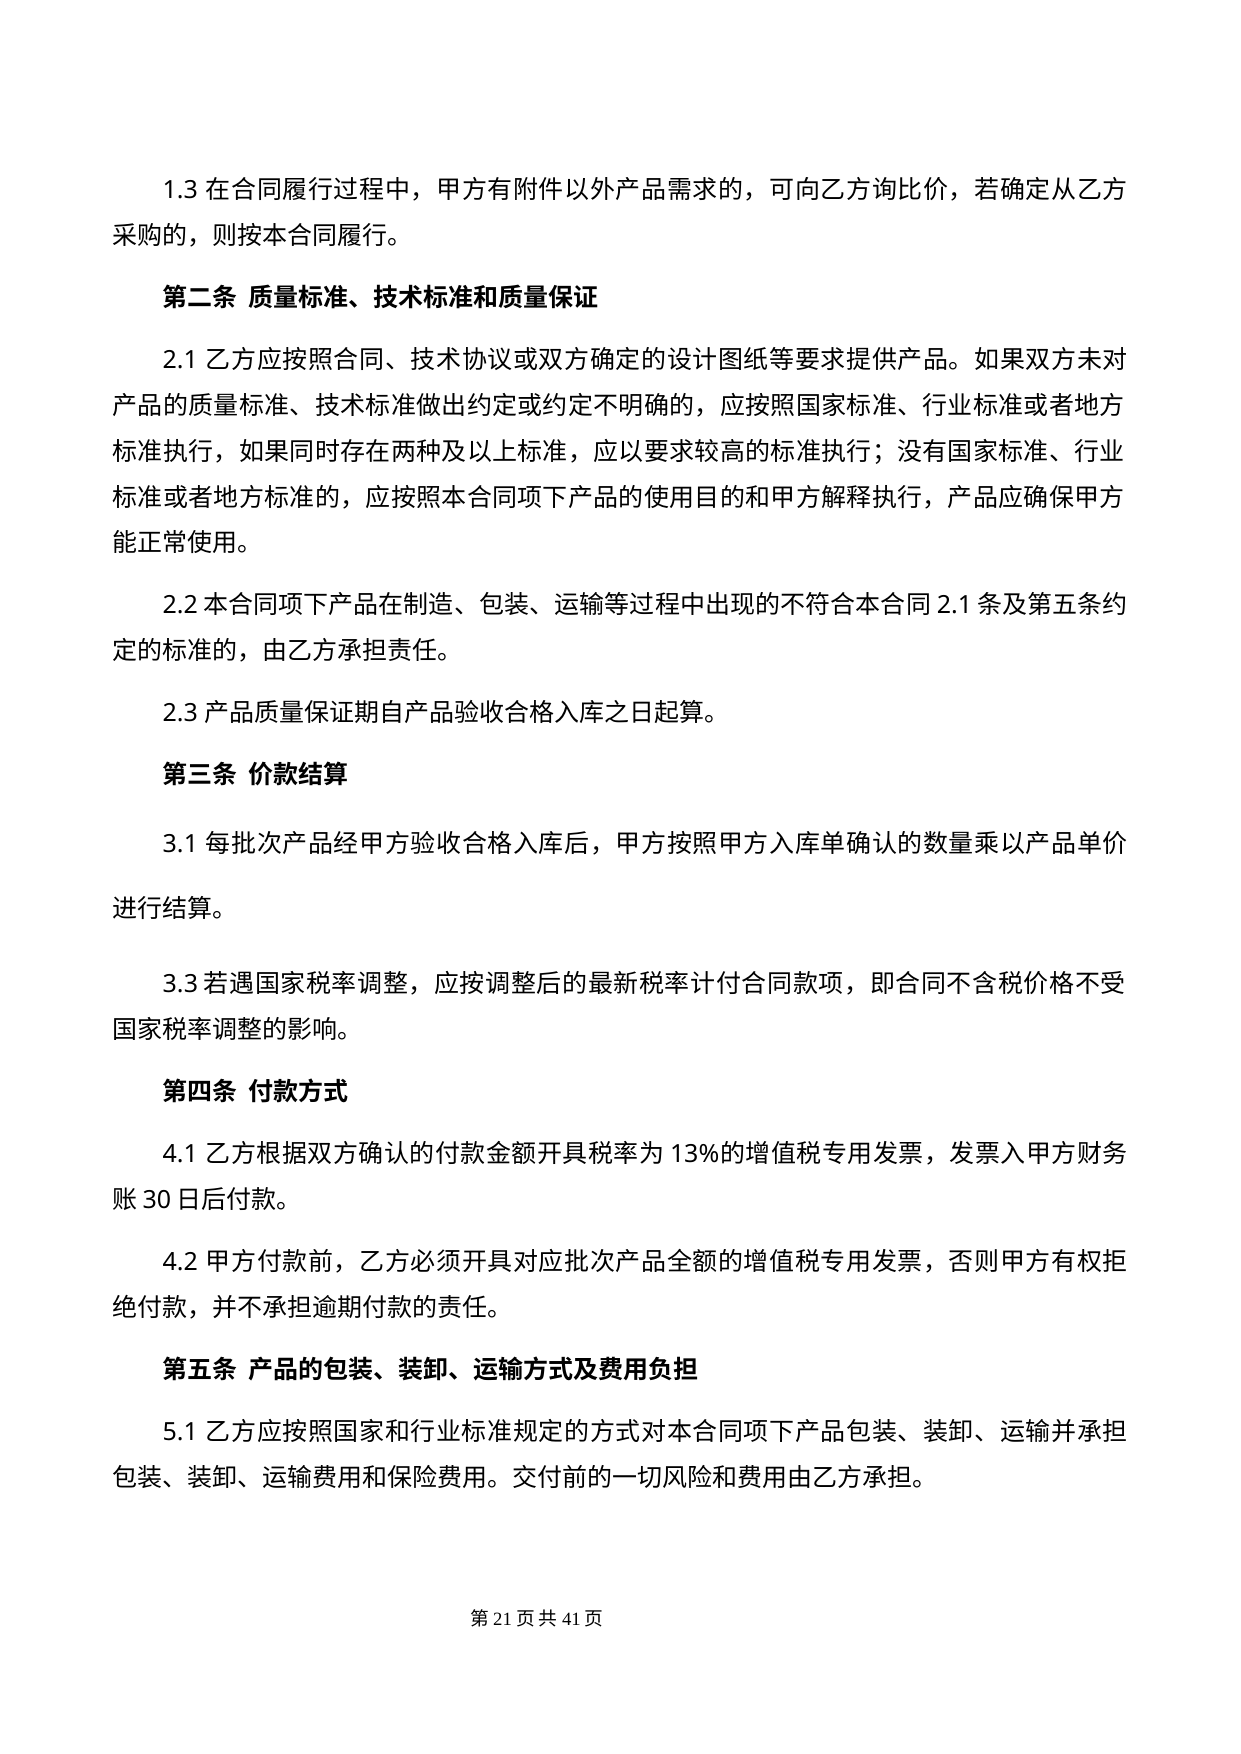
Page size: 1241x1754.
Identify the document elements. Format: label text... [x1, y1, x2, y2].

text 3.3若遇国家税率调整，应按调整后的最新税率计付合同款项，即合同不含税价格不受国家税率调整的影响。 [112, 956, 1128, 1047]
text 1.3 在合同履行过程中，甲方有附件以外产品需求的，可向乙方询比价，若确定从乙方采购的，则按本合同履行。 [112, 162, 1128, 253]
text 2.1 乙方应按照合同、技术协议或双方确定的设计图纸等要求提供产品。如果双方未对产品的质量标准、技术标准做出约定或约定不明确的，应按照国家标准、行业标准或者地方标准执行，如果同时存在两种及以上标准，应以要求较高的标准执行；没有国家标准、行业标准或者地方标准的，应按照本合同项下产品的使用目的和甲方解释执行，产品应确保甲方能正常使用。 [112, 332, 1128, 561]
text 4.1 乙方根据双方确认的付款金额开具税率为13%的增值税专用发票，发票入甲方财务账30日后付款。 [112, 1126, 1128, 1217]
text 2.2本合同项下产品在制造、包装、运输等过程中出现的不符合本合同2.1条及第五条约定的标准的，由乙方承担责任。 [112, 577, 1128, 669]
text 4.2 甲方付款前，乙方必须开具对应批次产品全额的增值税专用发票，否则甲方有权拒绝付款，并不承担逾期付款的责任。 [112, 1233, 1128, 1325]
text 5.1 乙方应按照国家和行业标准规定的方式对本合同项下产品包装、装卸、运输并承担包装、装卸、运输费用和保险费用。交付前的一切风险和费用由乙方承担。 [112, 1403, 1128, 1495]
text 3.1 每批次产品经甲方验收合格入库后，甲方按照甲方入库单确认的数量乘以产品单价进行结算。 [112, 809, 1128, 939]
text 第四条 付款方式 [112, 1063, 1128, 1109]
text 第五条 产品的包装、装卸、运输方式及费用负担 [112, 1341, 1128, 1387]
text 第三条 价款结算 [112, 747, 1128, 793]
text 2.3 产品质量保证期自产品验收合格入库之日起算。 [112, 685, 1128, 731]
text 第二条 质量标准、技术标准和质量保证 [112, 270, 1128, 316]
